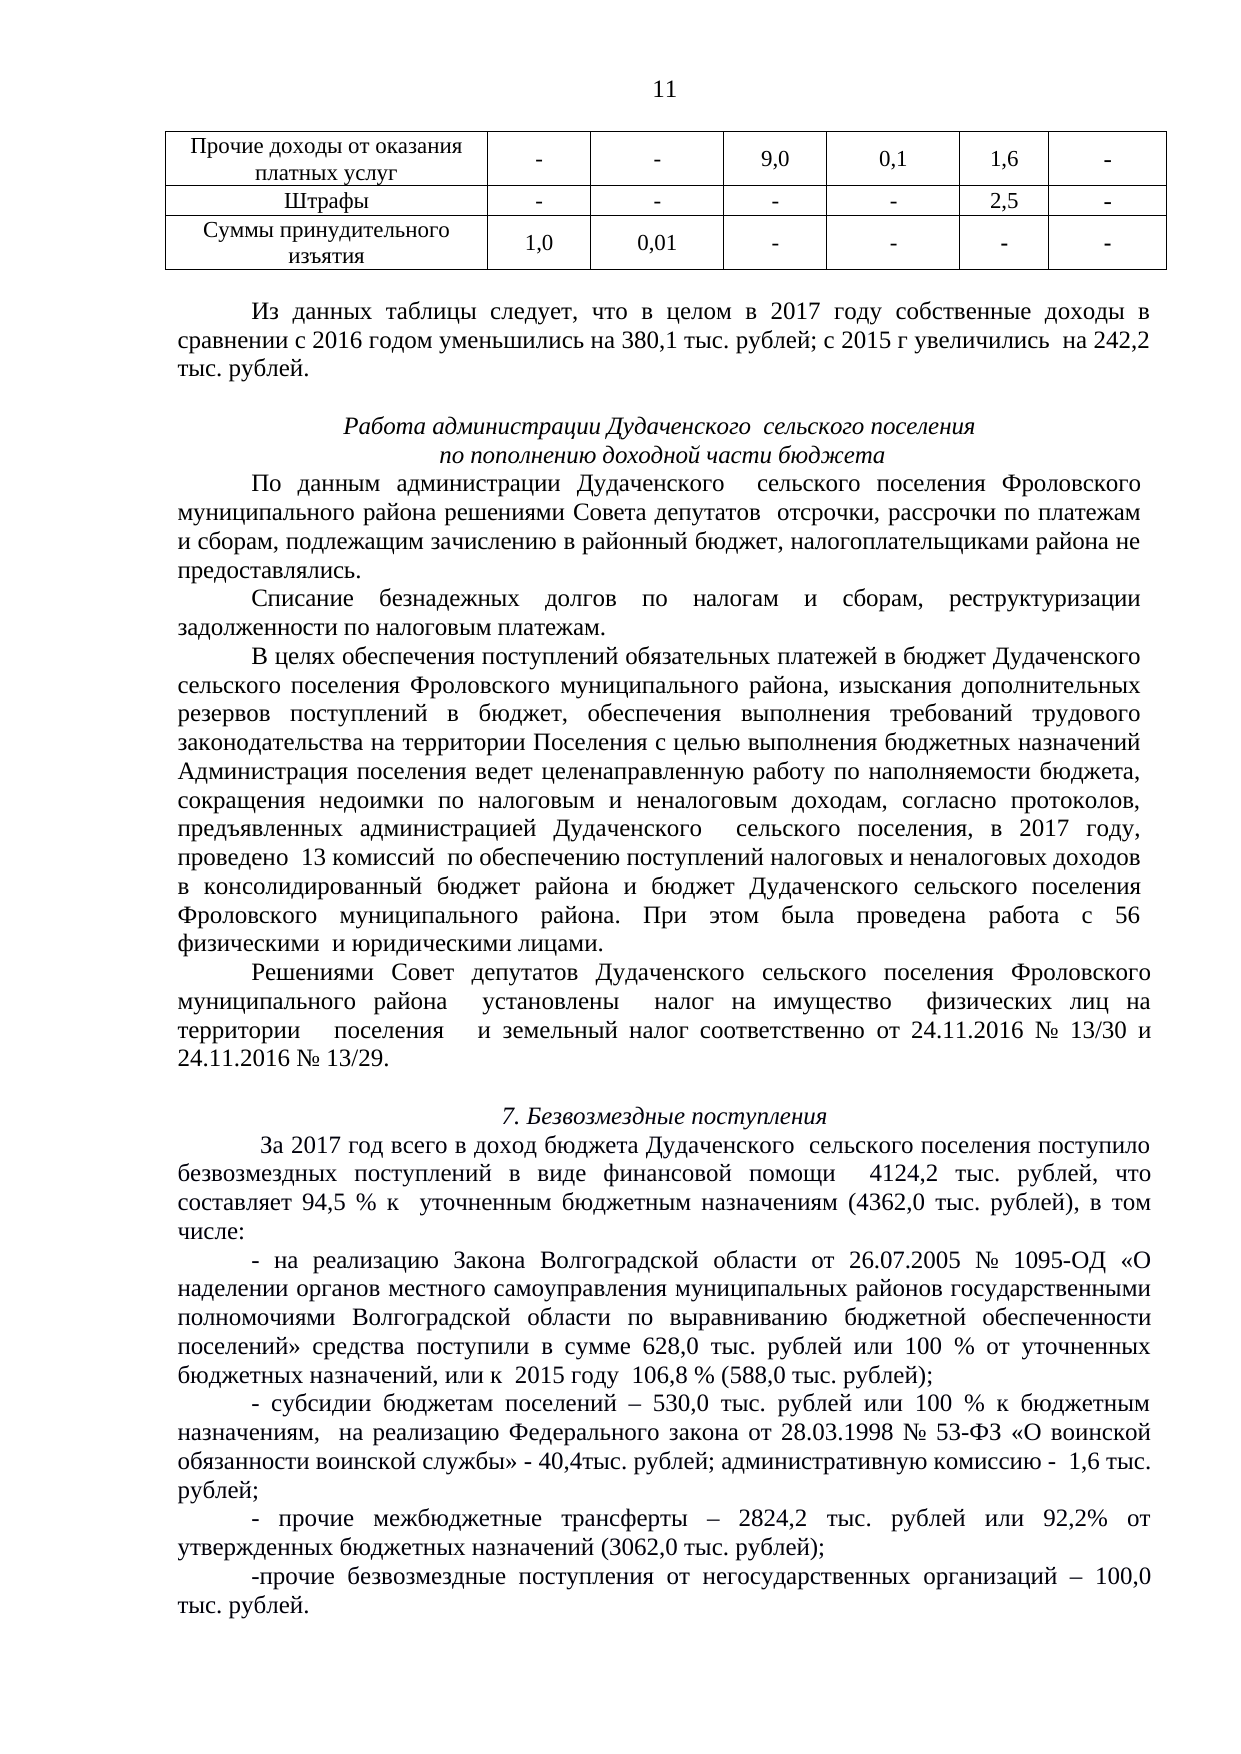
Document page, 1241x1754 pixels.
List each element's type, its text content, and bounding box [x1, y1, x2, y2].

text По данным администрации Дудаченского сельского поселения Фроловского муниципального района решениями Совета депутатов отсрочки, рассрочки по платежам и сборам, подлежащим зачислению в районный бюджет, налогоплательщиками района не предоставлялись. [177, 468, 1141, 583]
table_cell - [1049, 216, 1166, 268]
table_cell - [960, 216, 1048, 268]
text Решениями Совет депутатов Дудаченского сельского поселения Фроловского муниципального района установлены налог на имущество физических лиц на территории поселения и земельный налог соответственно от 24.11.2016 № 13/30 и 24.11.2016 № 13/29. [177, 957, 1152, 1072]
table_cell - [827, 186, 959, 215]
table_cell - [591, 186, 723, 215]
table_cell - [724, 216, 826, 268]
table_cell 9,0 [724, 132, 826, 185]
text - прочие межбюджетные трансферты – 2824,2 тыс. рублей или 92,2% от утвержденных бюджетных назначений (3062,0 тыс. рублей); [177, 1503, 1152, 1561]
table_cell - [591, 132, 723, 185]
table_cell 0,01 [591, 216, 723, 268]
table_cell - [827, 216, 959, 268]
text Из данных таблицы следует, что в целом в 2017 году собственные доходы в сравнении с 2016 годом уменьшились на 380,1 тыс. рублей; с 2015 г увеличились на 242,2 тыс. рублей. [177, 296, 1152, 382]
text Работа администрации Дудаченского сельского поселения [177, 411, 1141, 440]
text - на реализацию Закона Волгоградской области от 26.07.2005 № 1095-ОД «О наделении органов местного самоуправления муниципальных районов государственными полномочиями Волгоградской области по выравниванию бюджетной обеспеченности поселений» средства поступили в сумме 628,0 тыс. рублей или 100 % от уточненных бюджетных назначений, или к 2015 году 106,8 % (588,0 тыс. рублей); [177, 1245, 1152, 1388]
table_cell - [1049, 186, 1166, 215]
text -прочие безвозмездные поступления от негосударственных организаций – 100,0 тыс. рублей. [177, 1561, 1152, 1618]
table_cell 2,5 [960, 186, 1048, 215]
table_cell - [724, 186, 826, 215]
text - субсидии бюджетам поселений – 530,0 тыс. рублей или 100 % к бюджетным назначениям, на реализацию Федерального закона от 28.03.1998 № 53-ФЗ «О воинской обязанности воинской службы» - 40,4тыс. рублей; административную комиссию - 1,6 тыс. рублей; [177, 1388, 1152, 1503]
table_cell Штрафы [166, 186, 487, 215]
text по пополнению доходной части бюджета [177, 440, 1141, 468]
text За 2017 год всего в доход бюджета Дудаченского сельского поселения поступило безвозмездных поступлений в виде финансовой помощи 4124,2 тыс. рублей, что составляет 94,5 % к уточненным бюджетным назначениям (4362,0 тыс. рублей), в том числе: [177, 1130, 1152, 1245]
table_cell 1,6 [960, 132, 1048, 185]
table_cell - [1049, 132, 1166, 185]
table_cell - [488, 186, 590, 215]
table_cell 1,0 [488, 216, 590, 268]
table_cell - [488, 132, 590, 185]
text Списание безнадежных долгов по налогам и сборам, реструктуризации задолженности по налоговым платежам. [177, 583, 1141, 641]
text 7. Безвозмездные поступления [177, 1101, 1152, 1130]
table_cell Суммы принудительного изъятия [166, 216, 487, 268]
table_cell Прочие доходы от оказания платных услуг [166, 132, 487, 185]
text В целях обеспечения поступлений обязательных платежей в бюджет Дудаченского сельского поселения Фроловского муниципального района, изыскания дополнительных резервов поступлений в бюджет, обеспечения выполнения требований трудового законодательства на территории Поселения с целью выполнения бюджетных назначений Администрация поселения ведет целенаправленную работу по наполняемости бюджета, сокращения недоимки по налоговым и неналоговым доходам, согласно протоколов, предъявленных администрацией Дудаченского сельского поселения, в 2017 году, проведено 13 комиссий по обеспечению поступлений налоговых и неналоговых доходов в консолидированный бюджет района и бюджет Дудаченского сельского поселения Фроловского муниципального района. При этом была проведена работа с 56 физическими и юридическими лицами. [177, 641, 1141, 957]
table_cell 0,1 [827, 132, 959, 185]
